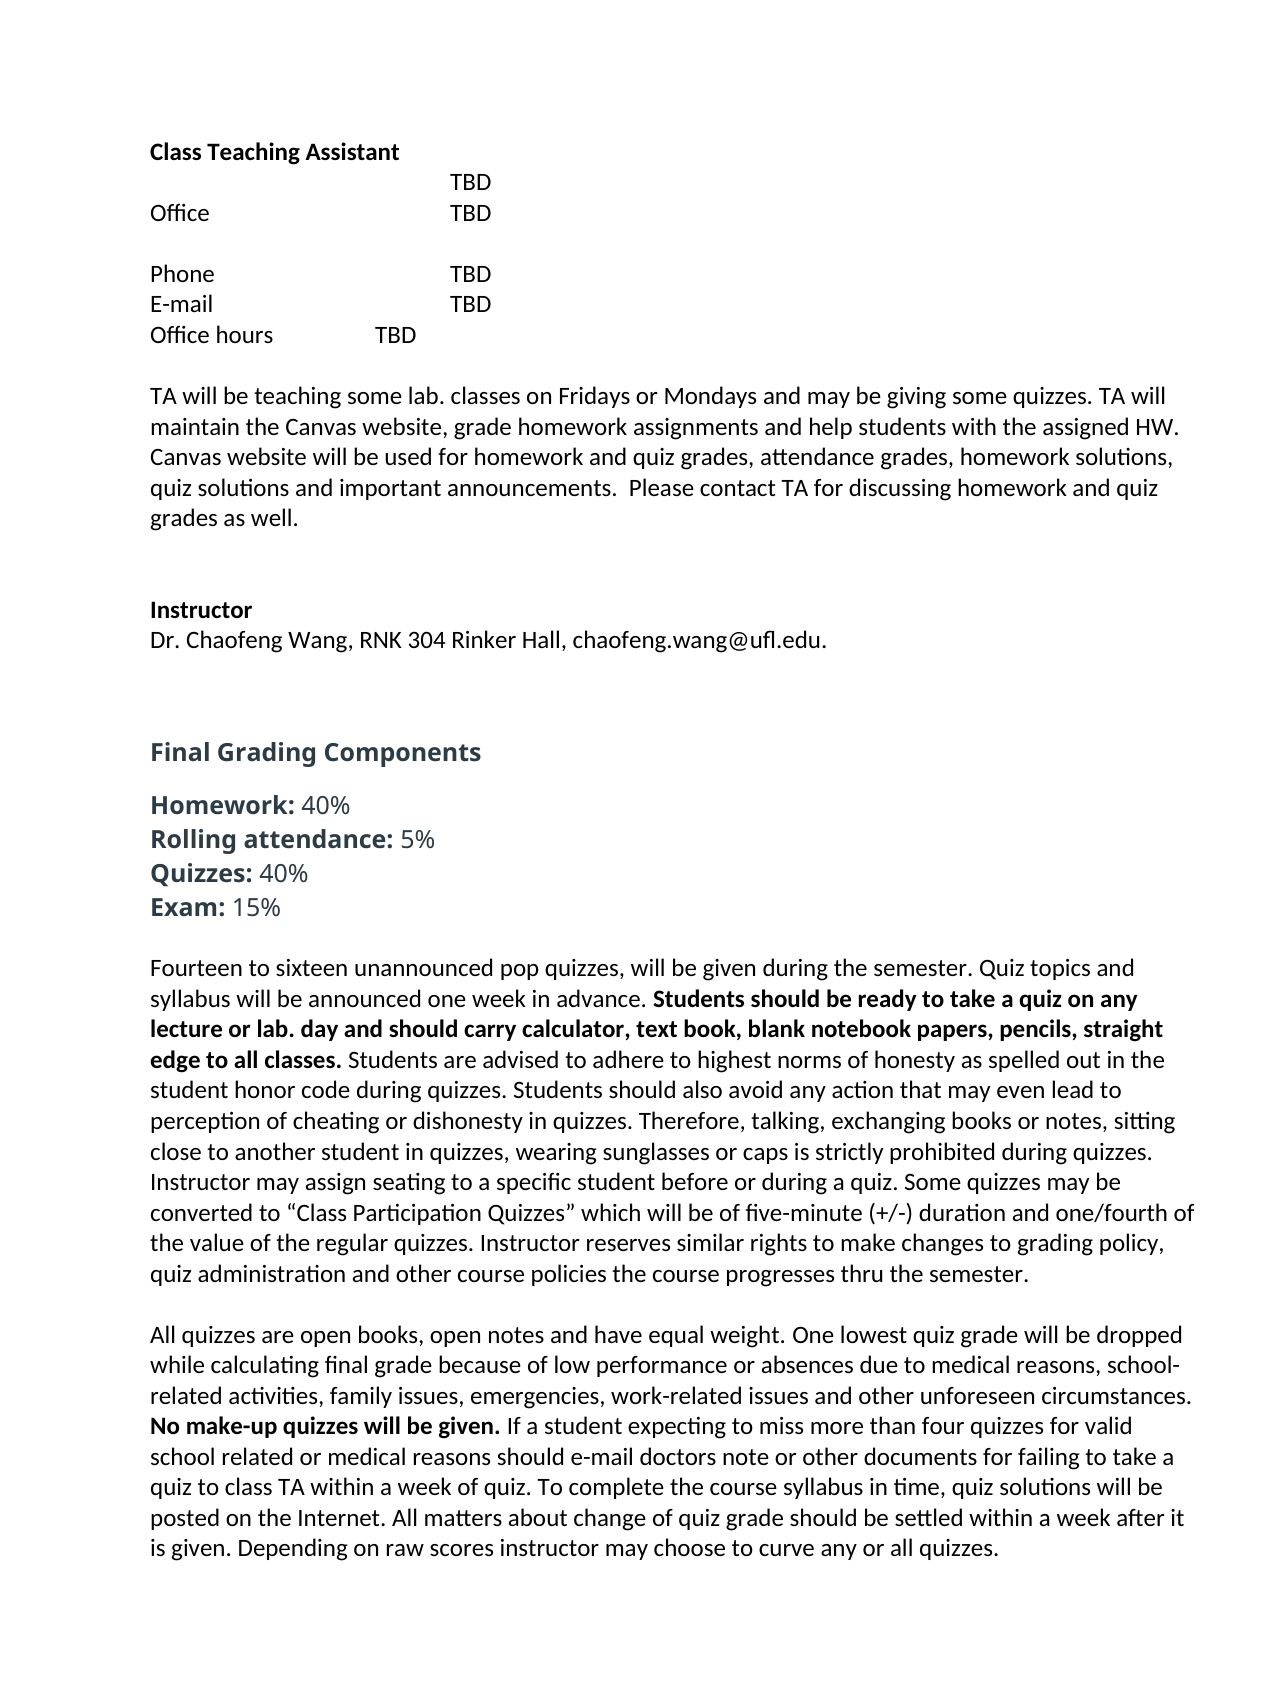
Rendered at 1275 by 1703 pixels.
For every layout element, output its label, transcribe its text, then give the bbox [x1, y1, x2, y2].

text Dr. Chaofeng Wang, RNK 304 Rinker Hall, chaofeng.wang@ufl.edu. [150, 624, 1200, 655]
text All quizzes are open books, open notes and have equal weight. One lowest quiz grade will be dropped while calculating final grade because of low performance or absences due to medical reasons, school-related activities, family issues, emergencies, work-related issues and other unforeseen circumstances. No make-up quizzes will be given. If a student expecting to miss more than four quizzes for valid school related or medical reasons should e-mail doctors note or other documents for failing to take a quiz to class TA within a week of quiz. To complete the course syllabus in time, quiz solutions will be posted on the Internet. All matters about change of quiz grade should be settled within a week after it is given. Depending on raw scores instructor may choose to curve any or all quizzes. [150, 1319, 1200, 1563]
text Instructor [150, 594, 1200, 624]
text TA will be teaching some lab. classes on Fridays or Mondays and may be giving some quizzes. TA will maintain the Canvas website, grade homework assignments and help students with the assigned HW. Canvas website will be used for homework and quiz grades, attendance grades, homework solutions, quiz solutions and important announcements. Please contact TA for discussing homework and quiz grades as well. [150, 380, 1200, 533]
text Phone TBD [150, 258, 1200, 289]
text Fourteen to sixteen unannounced pop quizzes, will be given during the semester. Quiz topics and syllabus will be announced one week in advance. Students should be ready to take a quiz on any lecture or lab. day and should carry calculator, text book, blank notebook papers, pencils, straight edge to all classes. Students are advised to adhere to highest norms of honesty as spelled out in the student honor code during quizzes. Students should also avoid any action that may even lead to perception of cheating or dishonesty in quizzes. Therefore, talking, exchanging books or notes, sitting close to another student in quizzes, wearing sunglasses or caps is strictly prohibited during quizzes. Instructor may assign seating to a specific student before or during a quiz. Some quizzes may be converted to “Class Participation Quizzes” which will be of five-minute (+/-) duration and one/fourth of the value of the regular quizzes. Instructor reserves similar rights to make changes to grading policy, quiz administration and other course policies the course progresses thru the semester. [150, 952, 1200, 1288]
text Rolling attendance: 5% [150, 822, 1200, 856]
text Homework: 40% [150, 787, 1200, 822]
text Final Grading Components [150, 735, 1200, 769]
text Class Teaching Assistant [150, 136, 1200, 167]
text Quizzes: 40% [150, 856, 1200, 890]
text E-mail TBD [150, 289, 1200, 319]
text Office TBD [150, 197, 1200, 258]
text Office hours TBD [150, 319, 1200, 350]
text Exam: 15% [150, 890, 1200, 924]
text TBD [150, 167, 1200, 197]
